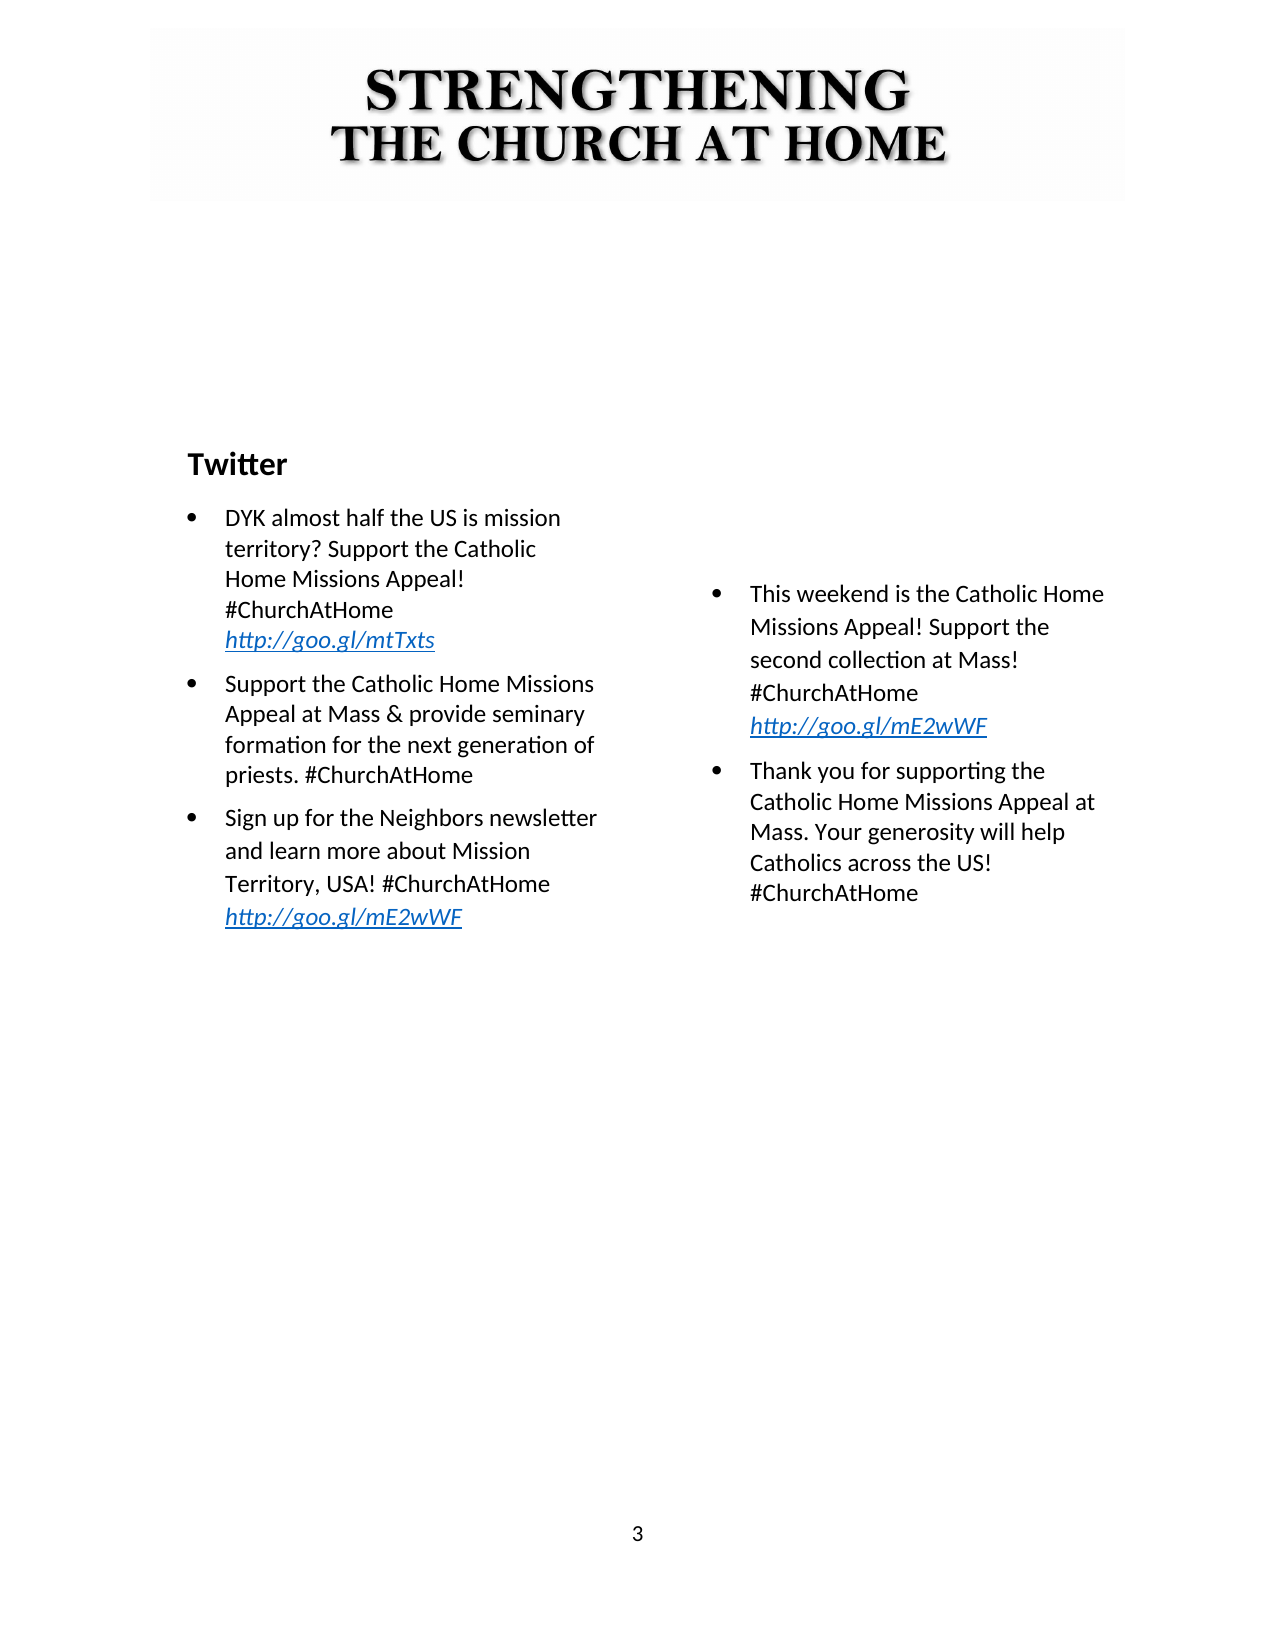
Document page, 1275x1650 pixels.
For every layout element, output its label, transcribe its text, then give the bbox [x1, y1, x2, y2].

list Thank you for supporting the Catholic Home Missions Appeal at Mass. Your generosity will help Catholics across the US! #ChurchAtHome [712, 756, 1125, 908]
list Sign up for the Neighbors newsletter and learn more about Mission Territory, USA! #ChurchAtHome http://goo.gl/mE2wWF [187, 802, 600, 932]
text Twitter [187, 443, 600, 484]
list Support the Catholic Home Missions Appeal at Mass & provide seminary formation for the next generation of priests. #ChurchAtHome [187, 668, 600, 790]
list This weekend is the Catholic Home Missions Appeal! Support the second collection at Mass! #ChurchAtHome http://goo.gl/mE2wWF [712, 578, 1125, 741]
list DYK almost half the US is mission territory? Support the Catholic Home Missions Appeal! #ChurchAtHome http://goo.gl/mtTxts [187, 503, 600, 655]
picture [150, 28, 1125, 201]
